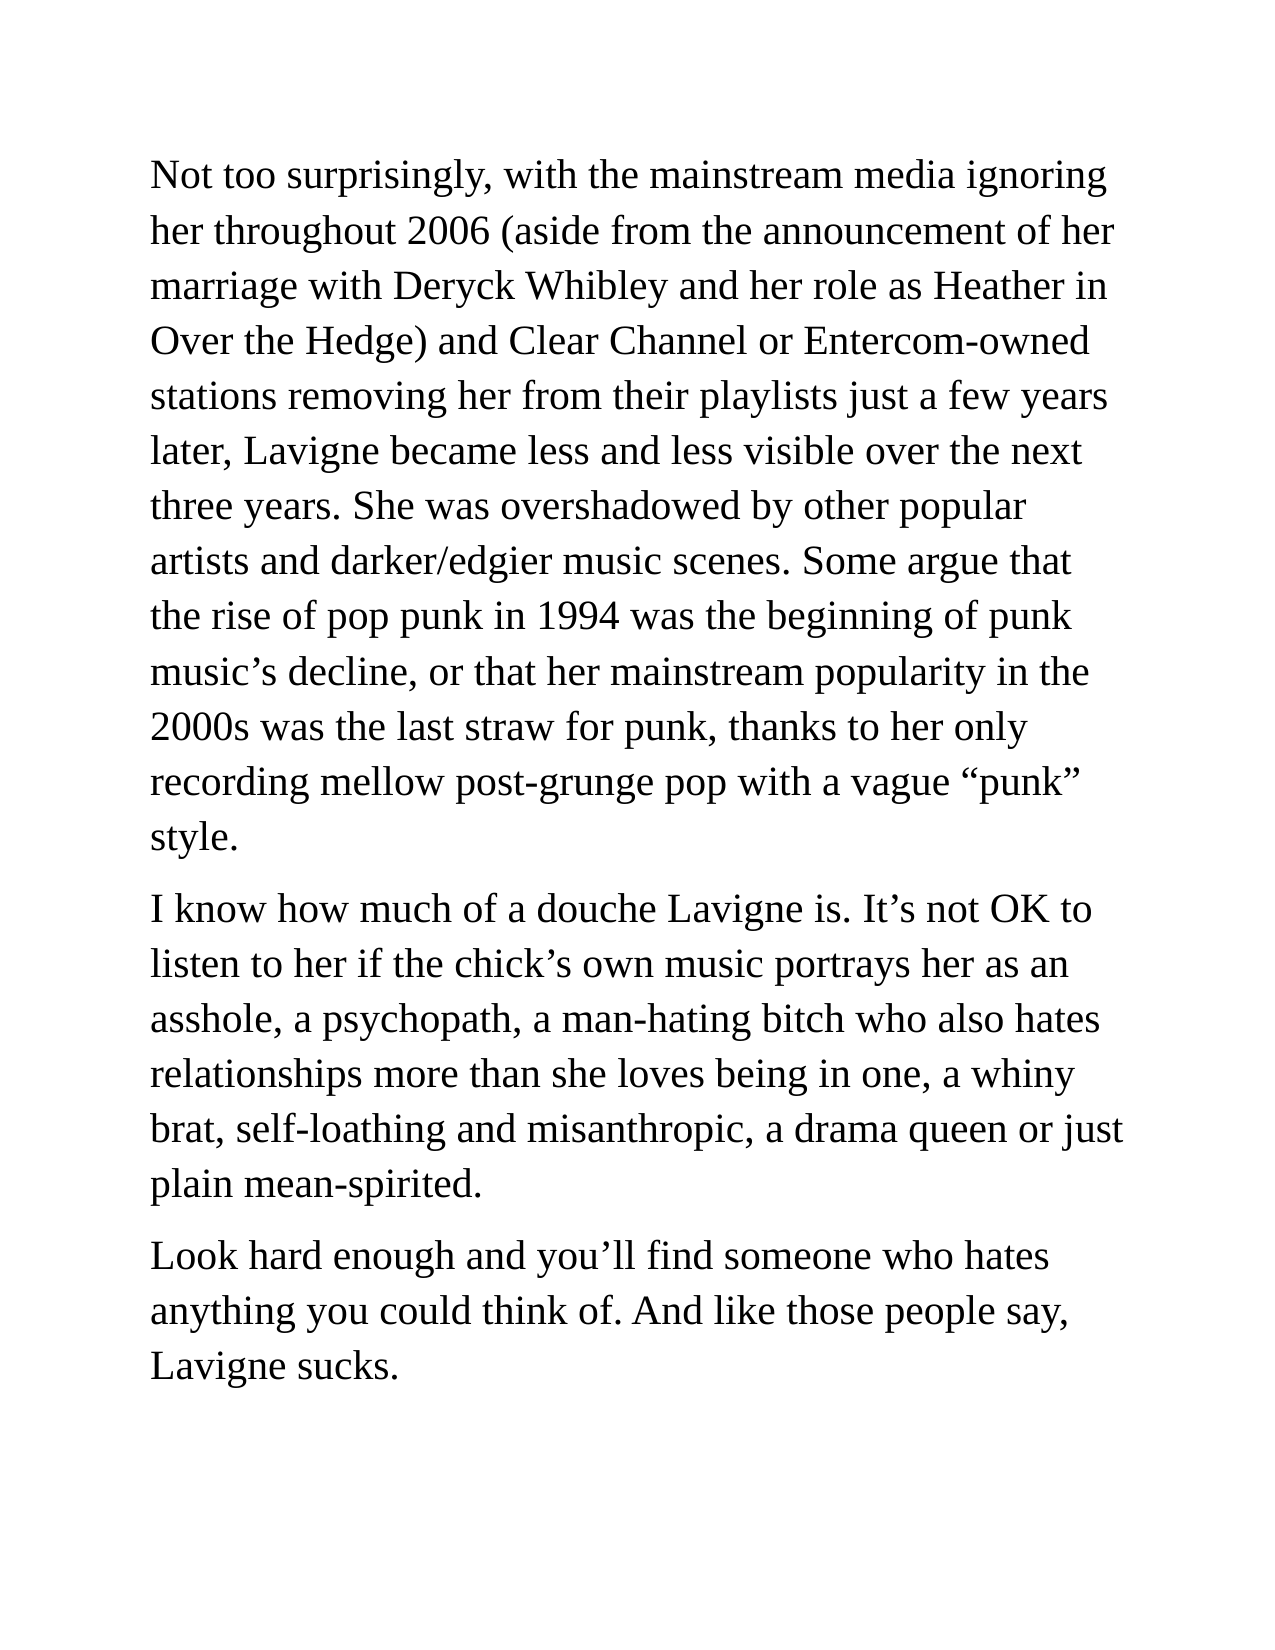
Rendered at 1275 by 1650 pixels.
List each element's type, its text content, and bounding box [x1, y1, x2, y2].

text Look hard enough and you’ll find someone who hates anything you could think of. And like those people say, Lavigne sucks. [150, 1230, 1125, 1388]
text I know how much of a douche Lavigne is. It’s not OK to listen to her if the chick’s own music portrays her as an asshole, a psychopath, a man-hating bitch who also hates relationships more than she loves being in one, a whiny brat, self-loathing and misanthropic, a drama queen or just plain mean-spirited. [150, 883, 1125, 1206]
text Not too surprisingly, with the mainstream media ignoring her throughout 2006 (aside from the announcement of her marriage with Deryck Whibley and her role as Heather in Over the Hedge) and Clear Channel or Entercom-owned stations removing her from their playlists just a few years later, Lavigne became less and less visible over the next three years. She was overshadowed by other popular artists and darker/edgier music scenes. Some argue that the rise of pop punk in 1994 was the beginning of punk music’s decline, or that her mainstream popularity in the 2000s was the last straw for punk, thanks to her only recording mellow post-grunge pop with a vague “punk” style. [150, 150, 1125, 859]
